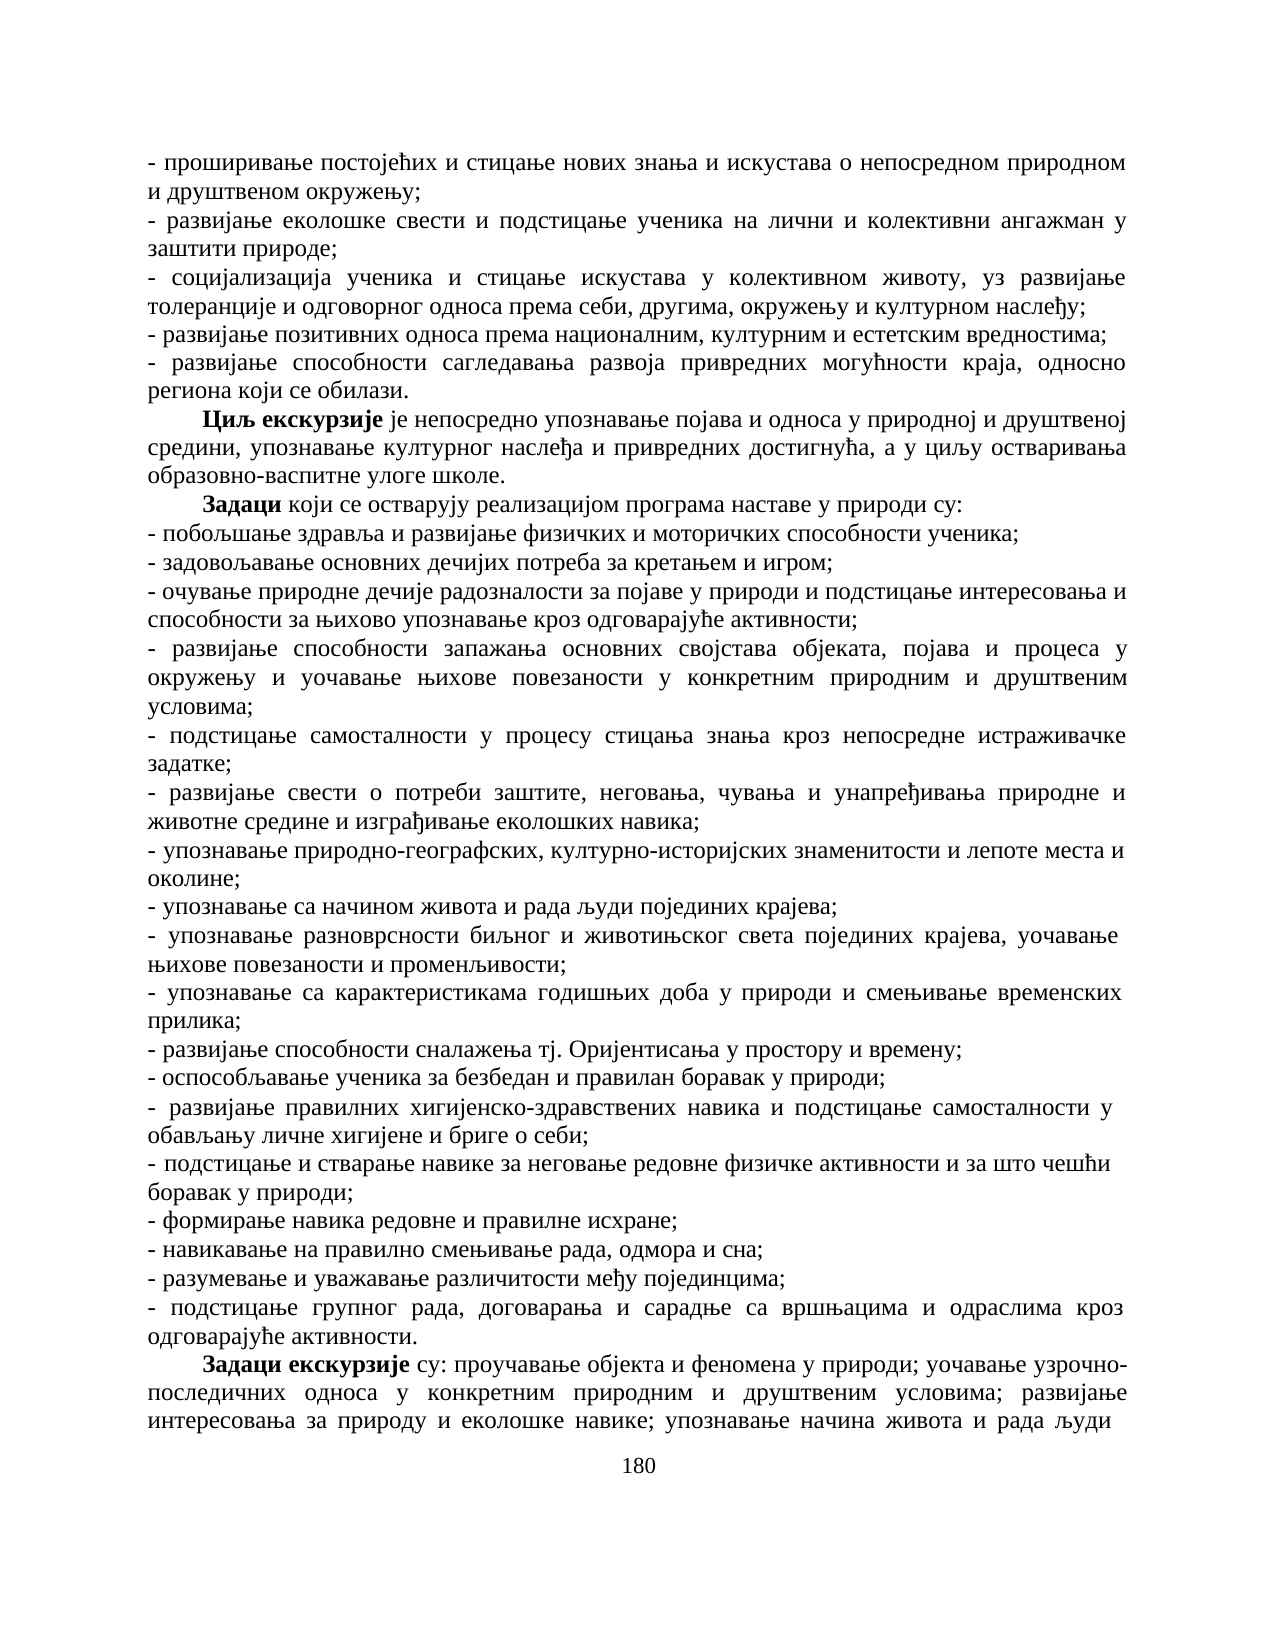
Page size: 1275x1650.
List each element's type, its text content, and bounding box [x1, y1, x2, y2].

text Циљ екскурзије је непосредно упознавање појава и односа у природној и друштвеној средини, упознавање културног наслеђа и привредних достигнућа, а у циљу остваривања образовно-васпитне улоге школе. [147, 405, 1127, 489]
list побољшање здравља и развијање физичких и моторичких способности ученика; [147, 518, 1225, 547]
list оспособљавање ученика за безбедан и правилан боравак у природи; [147, 1063, 1225, 1092]
list подстицање самосталности у процесу стицања знања кроз непосредне истраживачке задатке; [147, 720, 1127, 777]
text Задаци екскурзије су: проучавање објекта и феномена у природи; уочавање узрочно- последичних односа у конкретним природним и друштвеним условима; развијање интересовања за природу и еколошке навике; упознавање начина живота и рада људи [147, 1349, 1128, 1434]
list формирање навика редовне и правилне исхране; [147, 1206, 1225, 1234]
text Задаци који се остварују реализацијом програма наставе у природи су: [147, 490, 1225, 518]
list подстицање групног рада, договарања и сарадње са вршњацима и одраслима кроз одговарајуће активности. [147, 1292, 1127, 1349]
list упознавање природно-географских, културно-историјских знаменитости и лепоте места и околине; [147, 835, 1128, 892]
list упознавање са начином живота и рада људи појединих крајева; [147, 892, 1225, 920]
list задовољавање основних дечијих потреба за кретањем и игром; [147, 547, 1225, 576]
list развијање способности сналажења тј. Оријентисања у простору и времену; [147, 1034, 1225, 1063]
list упознавање са карактеристикама годишњих доба у природи и смењивање временских прилика; [147, 978, 1127, 1034]
list развијање еколошке свести и подстицање ученика на лични и колективни ангажман у заштити природе; [147, 205, 1128, 262]
list упознавање разноврсности биљног и животињског света појединих крајева, уочавање њихове повезаности и променљивости; [147, 920, 1127, 978]
list навикавање на правилно смењивање рада, одмора и сна; [147, 1234, 1225, 1263]
list разумевање и уважавање различитости међу појединцима; [147, 1263, 1225, 1292]
list развијање способности сагледавања развоја привредних могућности краја, односно региона који се обилази. [147, 348, 1127, 404]
list проширивање постојећих и стицање нових знања и искустава о непосредном природном и друштвеном окружењу; [147, 147, 1127, 205]
list развијање правилних хигијенско-здравствених навика и подстицање самосталности у обављању личне хигијене и бриге о себи; [147, 1092, 1128, 1149]
list развијање способности запажања основних својстава објеката, појава и процеса у окружењу и уочавање њихове повезаности у конкретним природним и друштвеним условима; [147, 633, 1129, 720]
list подстицање и стварање навике за неговање редовне физичке активности и за што чешћи боравак у природи; [147, 1149, 1127, 1206]
list очување природне дечије радозналости за појаве у природи и подстицање интересовања и способности за њихово упознавање кроз одговарајуће активности; [147, 576, 1127, 633]
list развијање позитивних односа према националним, културним и естетским вредностима; [147, 320, 1225, 348]
list социјализација ученика и стицање искустава у колективном животу, уз развијање толеранције и одговорног односа према себи, другима, окружењу и културном наслеђу; [147, 262, 1126, 320]
list развијање свести о потреби заштите, неговања, чувања и унапређивања природне и животне средине и изграђивање еколошких навика; [147, 777, 1127, 835]
